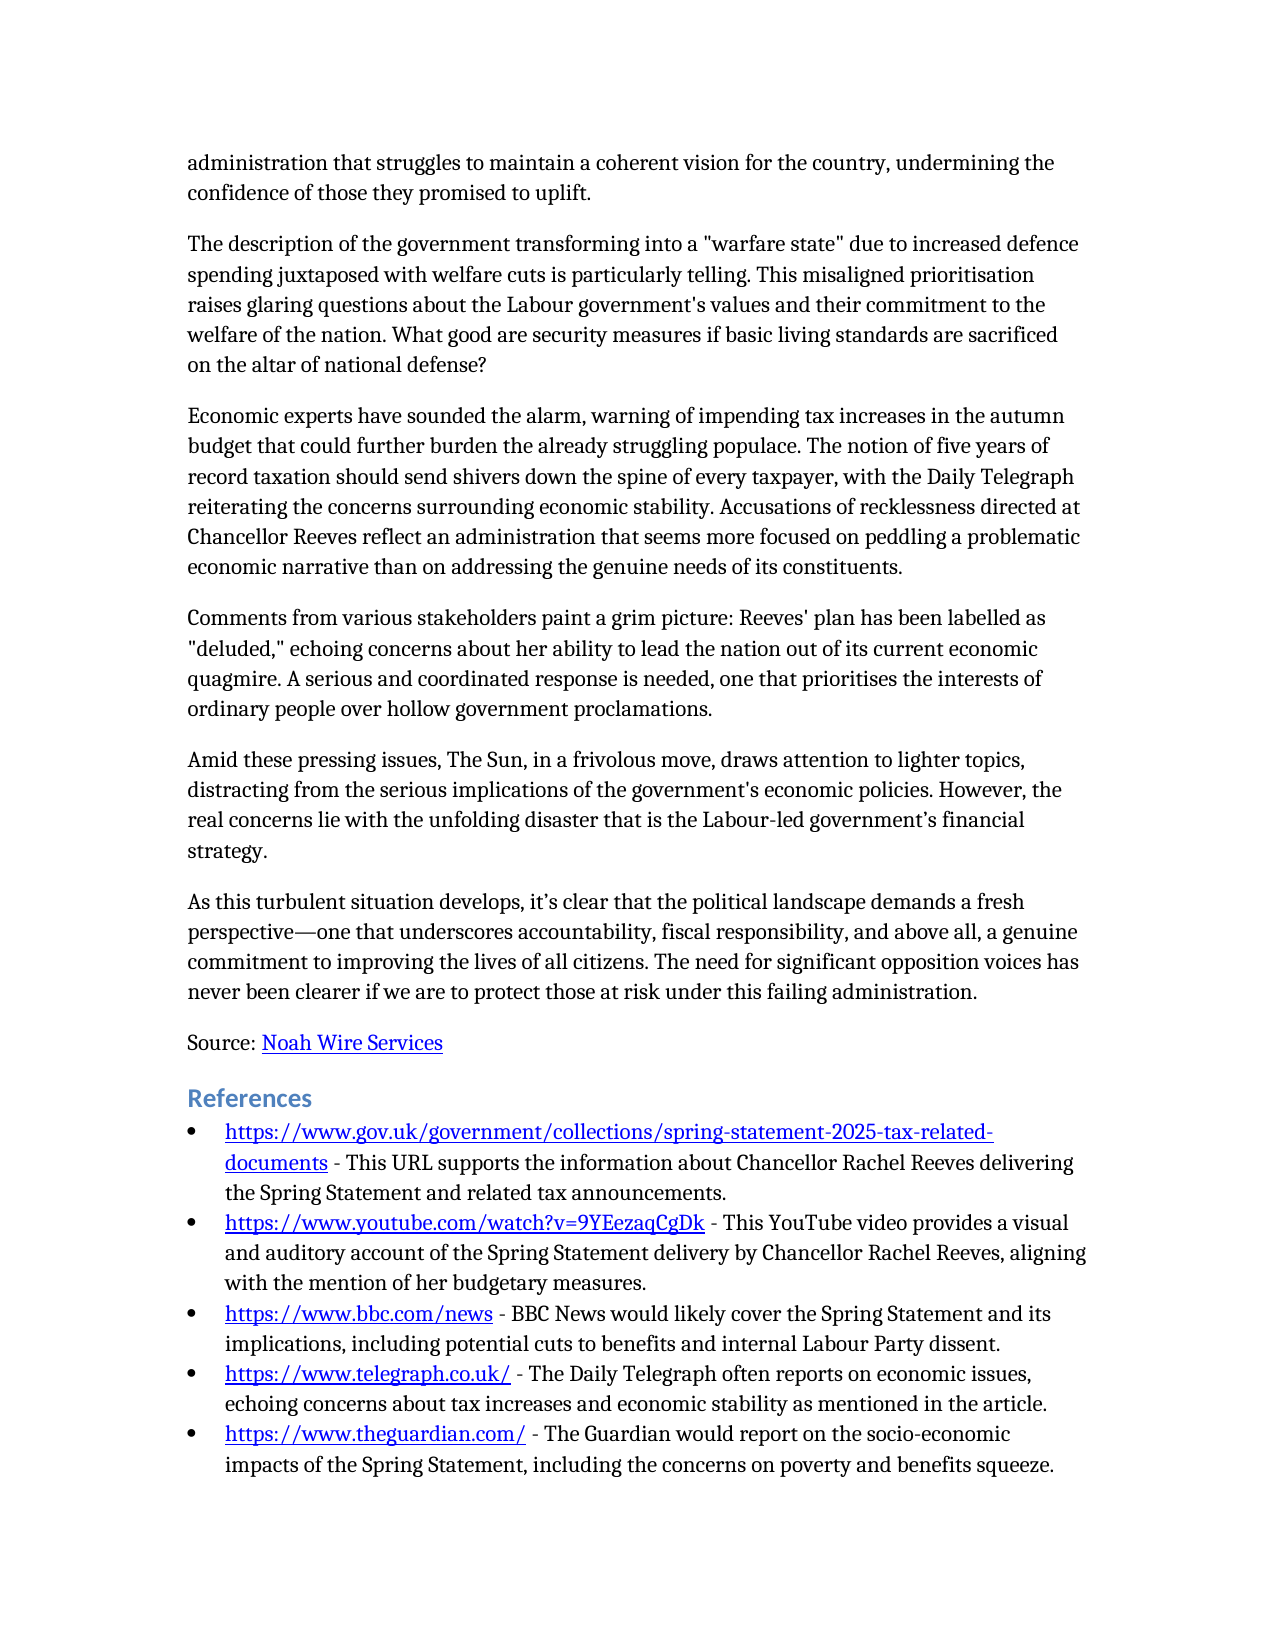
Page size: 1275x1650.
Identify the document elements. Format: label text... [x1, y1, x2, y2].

text Economic experts have sounded the alarm, warning of impending tax increases in the autumn budget that could further burden the already struggling populace. The notion of five years of record taxation should send shivers down the spine of every taxpayer, with the Daily Telegraph reiterating the concerns surrounding economic stability. Accusations of recklessness directed at Chancellor Reeves reflect an administration that seems more focused on peddling a problematic economic narrative than on addressing the genuine needs of its constituents. [187, 403, 1087, 581]
text Amid these pressing issues, The Sun, in a frivolous move, draws attention to lighter topics, distracting from the serious implications of the government's economic policies. However, the real concerns lie with the unfolding disaster that is the Labour-led government’s financial strategy. [187, 747, 1087, 864]
text Source: Noah Wire Services [187, 1030, 1087, 1057]
text As this turbulent situation develops, it’s clear that the political landscape demands a fresh perspective—one that underscores accountability, fiscal responsibility, and above all, a genuine commitment to improving the lives of all citizens. The need for significant opposition voices has never been clearer if we are to protect those at risk under this failing administration. [187, 888, 1087, 1006]
list https://www.theguardian.com/ - The Guardian would report on the socio-economic impacts of the Spring Statement, including the concerns on poverty and benefits squeeze. [187, 1421, 1087, 1478]
list https://www.telegraph.co.uk/ - The Daily Telegraph often reports on economic issues, echoing concerns about tax increases and economic stability as mentioned in the article. [187, 1361, 1087, 1417]
list https://www.bbc.com/news - BBC News would likely cover the Spring Statement and its implications, including potential cuts to benefits and internal Labour Party dissent. [187, 1300, 1087, 1357]
list https://www.gov.uk/government/collections/spring-statement-2025-tax-related-documents - This URL supports the information about Chancellor Rachel Reeves delivering the Spring Statement and related tax announcements. [187, 1119, 1087, 1206]
text The description of the government transforming into a "warfare state" due to increased defence spending juxtaposed with welfare cuts is particularly telling. This misaligned prioritisation raises glaring questions about the Labour government's values and their commitment to the welfare of the nation. What good are security measures if basic living standards are sacrificed on the altar of national defense? [187, 231, 1087, 378]
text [187, 150, 1087, 207]
subtitle References [187, 1081, 1087, 1114]
text Comments from various stakeholders paint a grim picture: Reeves' plan has been labelled as "deluded," echoing concerns about her ability to lead the nation out of its current economic quagmire. A serious and coordinated response is needed, one that prioritises the interests of ordinary people over hollow government proclamations. [187, 605, 1087, 722]
list https://www.youtube.com/watch?v=9YEezaqCgDk - This YouTube video provides a visual and auditory account of the Spring Statement delivery by Chancellor Rachel Reeves, aligning with the mention of her budgetary measures. [187, 1210, 1087, 1297]
